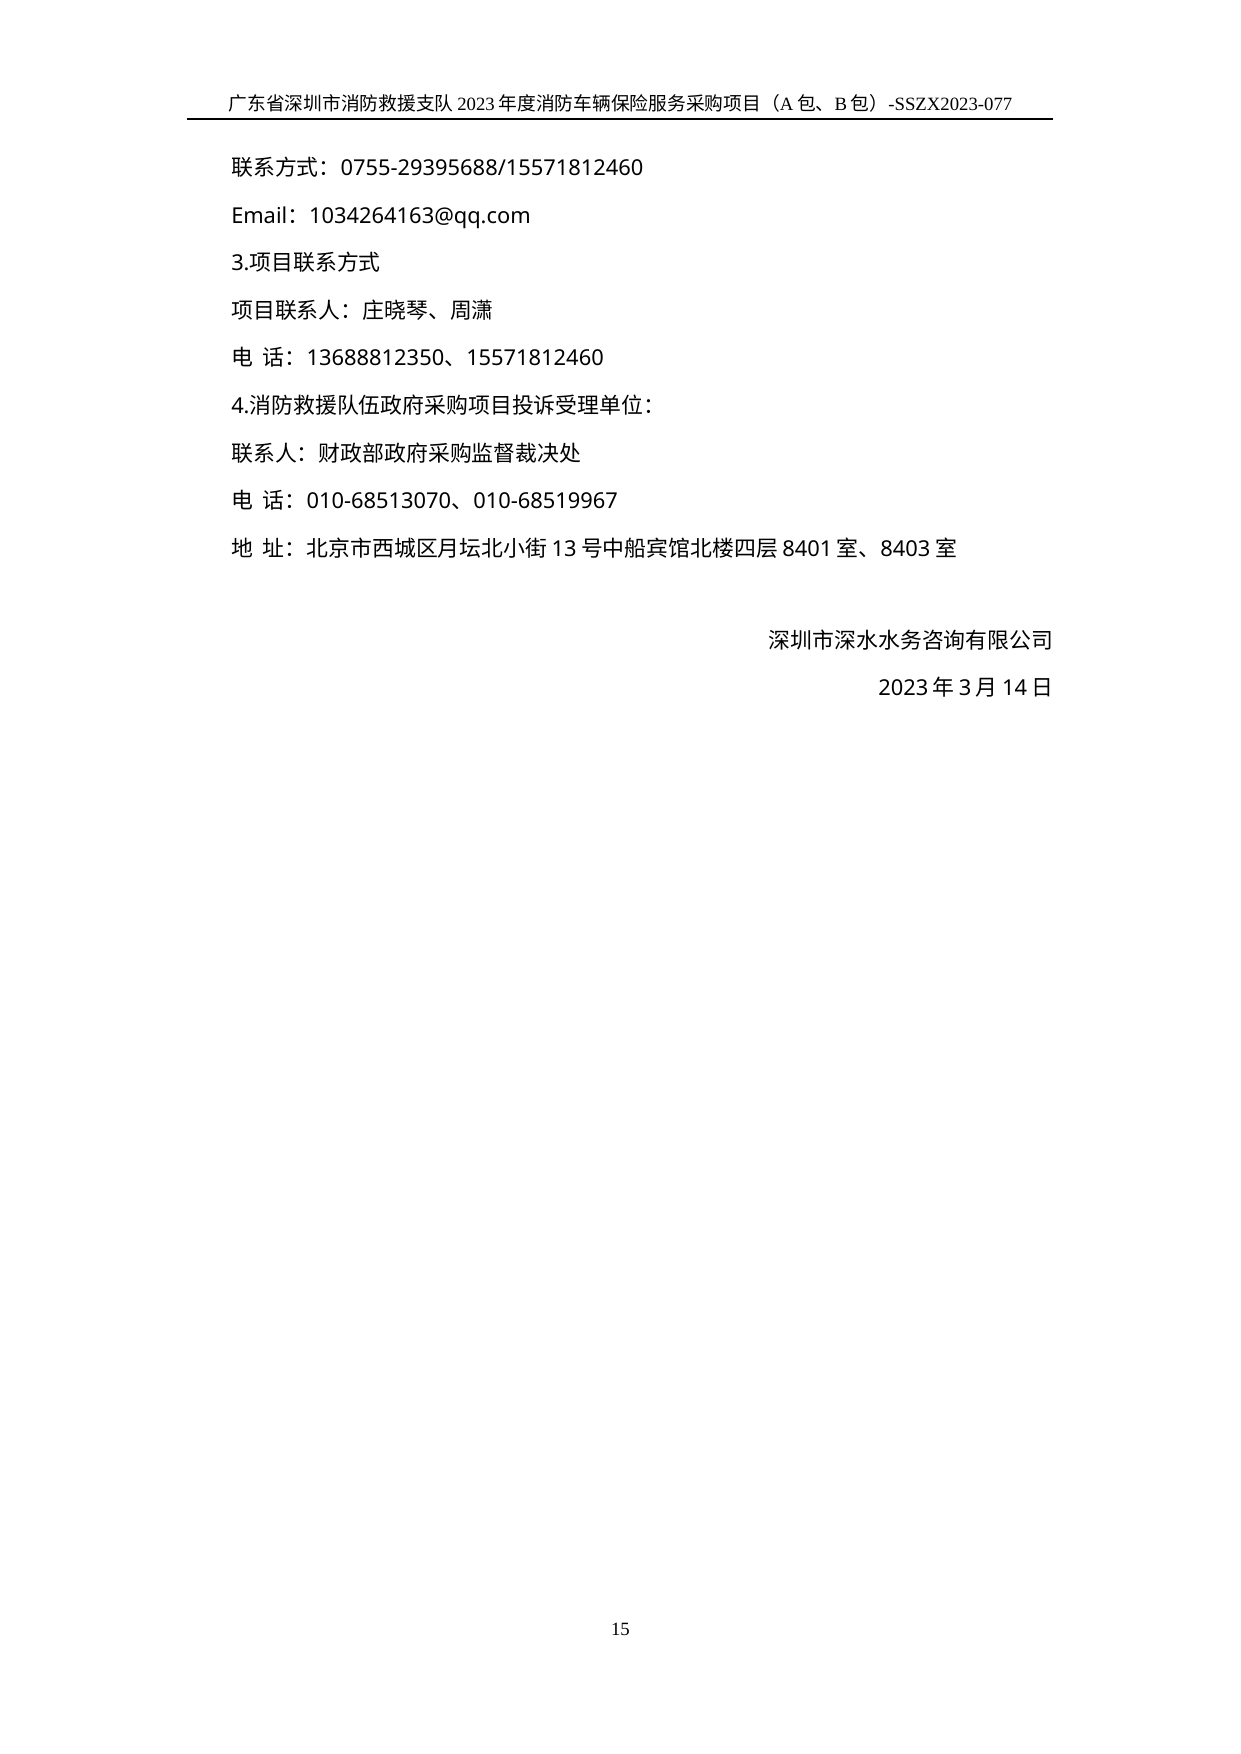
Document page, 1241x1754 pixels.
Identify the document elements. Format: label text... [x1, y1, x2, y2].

text 4.消防救援队伍政府采购项目投诉受理单位： [187, 388, 1053, 420]
text 3.项目联系方式 [187, 245, 1053, 277]
text 地 址：北京市西城区月坛北小街13号中船宾馆北楼四层8401室、8403室 [187, 531, 1053, 562]
text Email：1034264163@qq.com [187, 198, 1053, 229]
text 2023年3月14日 [187, 670, 1053, 702]
text 电 话：010-68513070、010-68519967 [187, 483, 1053, 515]
text 电 话：13688812350、15571812460 [187, 340, 1053, 372]
text 深圳市深水水务咨询有限公司 [187, 623, 1053, 654]
text 项目联系人：庄晓琴、周潇 [187, 293, 1053, 324]
text 联系方式：0755-29395688/15571812460 [187, 150, 1053, 182]
text 联系人：财政部政府采购监督裁决处 [187, 436, 1053, 467]
